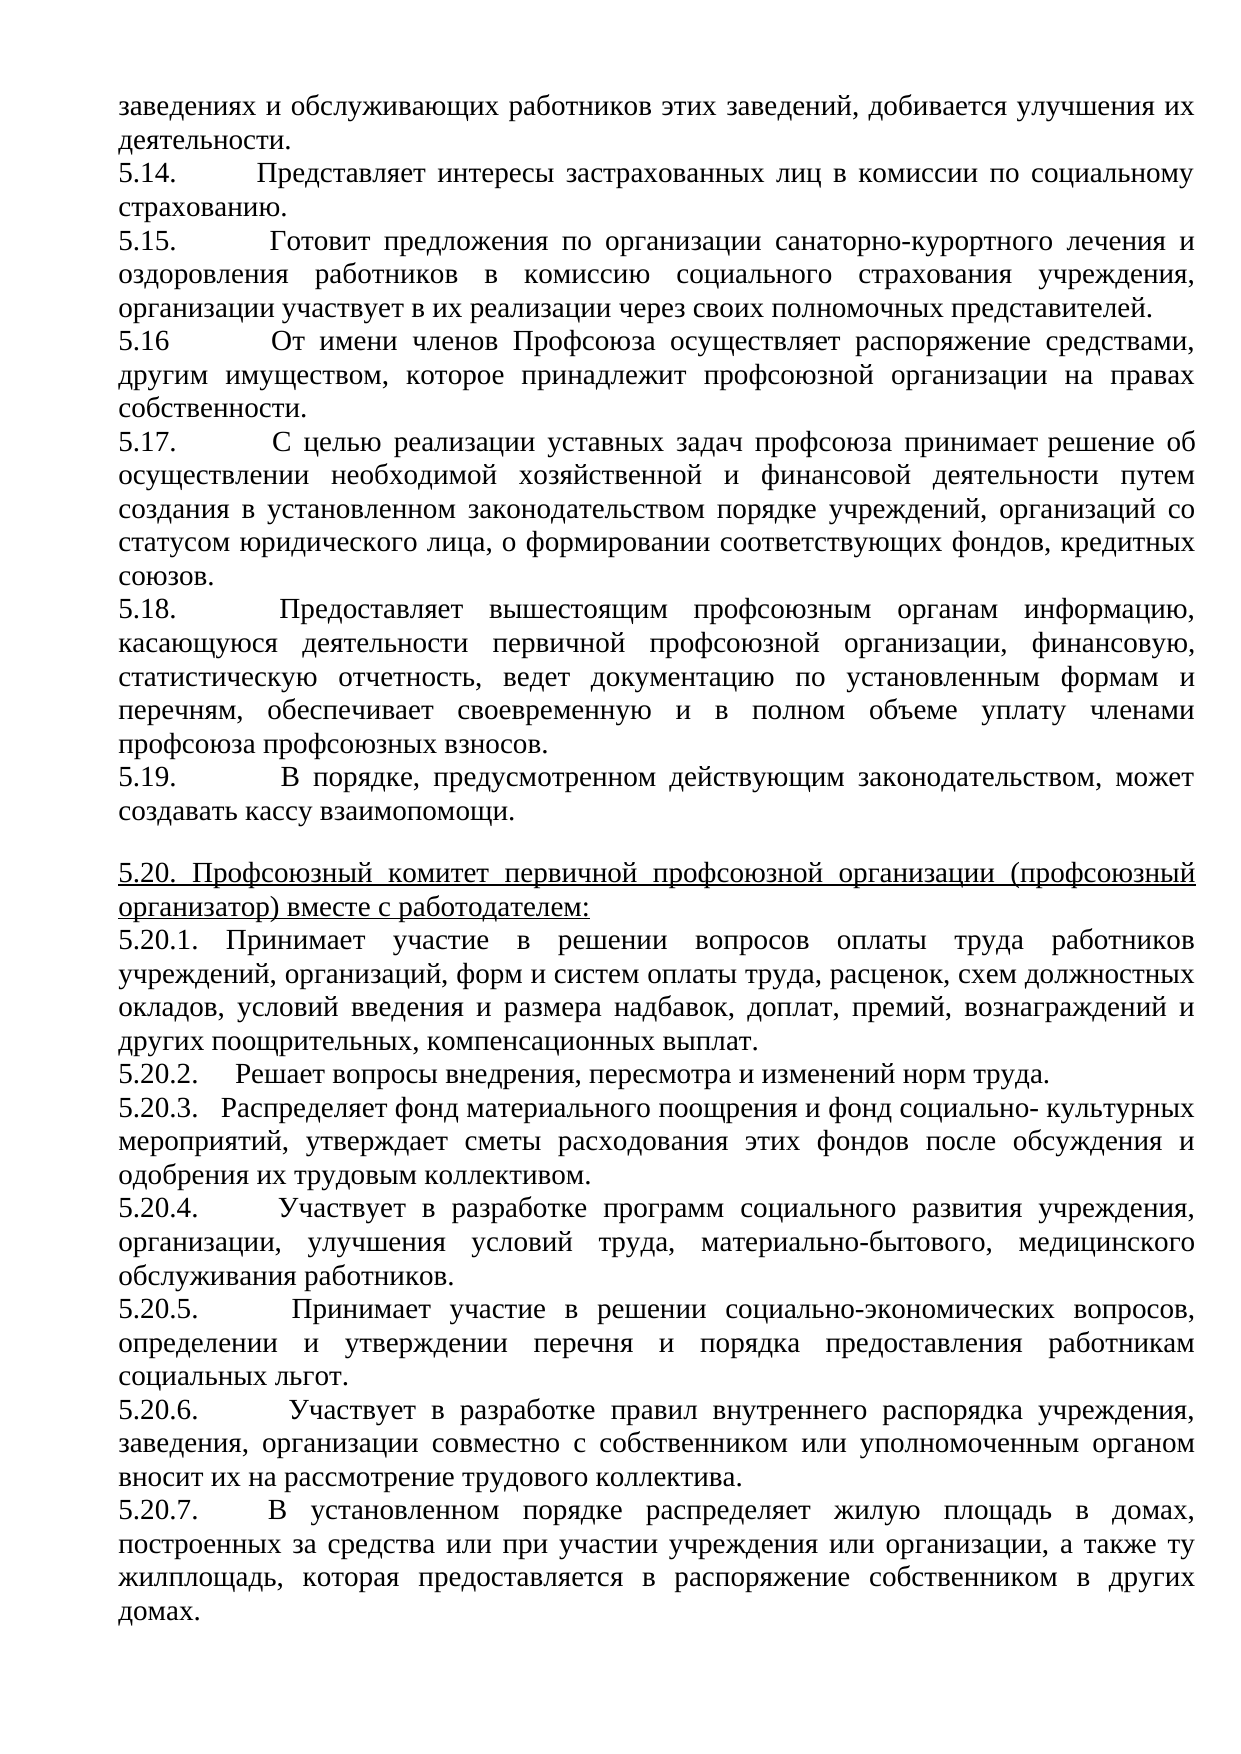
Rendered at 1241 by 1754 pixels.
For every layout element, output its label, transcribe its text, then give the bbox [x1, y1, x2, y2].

text 5.20.6. Участвует в разработке правил внутреннего распорядка учреждения, заведения, организации совместно с собственником или уполномоченным органом вносит их на рассмотрение трудового коллектива. [118, 1392, 1196, 1492]
text 5.18. Предоставляет вышестоящим профсоюзным органам информацию, касающуюся деятельности первичной профсоюзной организации, финансовую, статистическую отчетность, ведет документацию по установленным формам и перечням, обеспечивает своевременную и в полном объеме уплату членами профсоюза профсоюзных взносов. [118, 592, 1196, 759]
text 5.17. С целью реализации уставных задач профсоюза принимает решение об осуществлении необходимой хозяйственной и финансовой деятельности путем создания в установленном законодательством порядке учреждений, организаций со статусом юридического лица, о формировании соответствующих фондов, кредитных союзов. [118, 424, 1196, 592]
text 5.20.4. Участвует в разработке программ социального развития учреждения, организации, улучшения условий труда, материально-бытового, медицинского обслуживания работников. [118, 1191, 1196, 1291]
text 5.20. Профсоюзный комитет первичной профсоюзной организации (профсоюзный организатор) вместе с работодателем: [118, 855, 1196, 884]
text 5.16 От имени членов Профсоюза осуществляет распоряжение средствами, другим имуществом, которое принадлежит профсоюзной организации на правах собственности. [118, 323, 1196, 424]
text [118, 88, 1196, 156]
text 5.20.3. Распределяет фонд материального поощрения и фонд социально- культурных мероприятий, утверждает сметы расходования этих фондов после обсуждения и одобрения их трудовым коллективом. [118, 1090, 1196, 1191]
text 5.20.7. В установленном порядке распределяет жилую площадь в домах, построенных за средства или при участии учреждения или организации, а также ту жилплощадь, которая предоставляется в распоряжение собственником в других домах. [118, 1492, 1196, 1627]
text 5.20.1. Принимает участие в решении вопросов оплаты труда работников учреждений, организаций, форм и систем оплаты труда, расценок, схем должностных окладов, условий введения и размера надбавок, доплат, премий, вознаграждений и других поощрительных, компенсационных выплат. [118, 922, 1196, 1056]
text 5.20. Профсоюзный комитет первичной профсоюзной организации (профсоюзный организатор) вместе с работодателем: [118, 886, 1196, 922]
text 5.15. Готовит предложения по организации санаторно-курортного лечения и оздоровления работников в комиссию социального страхования учреждения, организации участвует в их реализации через своих полномочных представителей. [118, 223, 1196, 323]
text 5.20.5. Принимает участие в решении социально-экономических вопросов, определении и утверждении перечня и порядка предоставления работникам социальных льгот. [118, 1291, 1196, 1392]
text 5.20.2. Решает вопросы внедрения, пересмотра и изменений норм труда. [118, 1056, 1196, 1090]
text 5.14. Представляет интересы застрахованных лиц в комиссии по социальному страхованию. [118, 156, 1196, 223]
text 5.19. В порядке, предусмотренном действующим законодательством, может создавать кассу взаимопомощи. [118, 759, 1196, 826]
